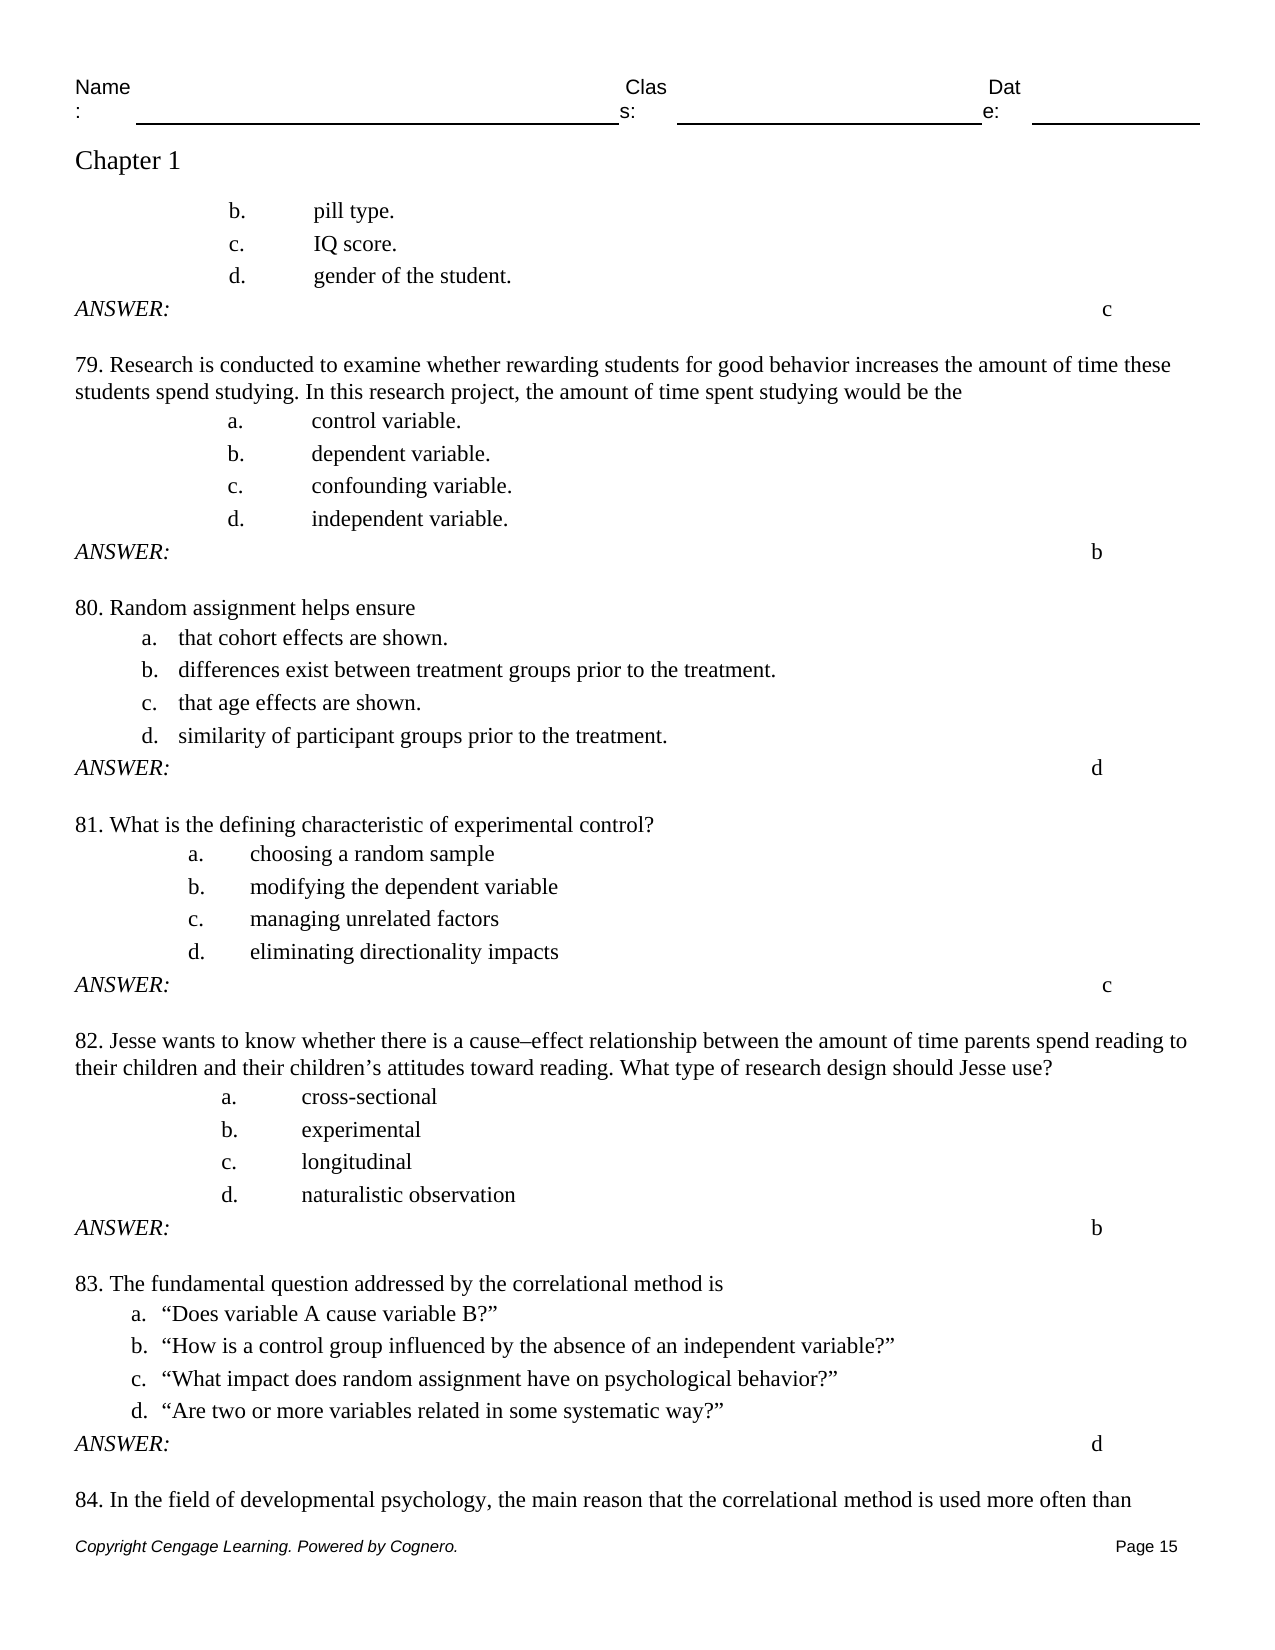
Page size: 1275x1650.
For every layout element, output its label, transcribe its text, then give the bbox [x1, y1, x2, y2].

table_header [75, 194, 1200, 324]
table_header 83. The fundamental question addressed by the correlational method is [75, 1270, 1200, 1459]
table_header 81. What is the defining characteristic of experimental control? [75, 811, 1200, 1000]
table_header 82. Jesse wants to know whether there is a cause–effect relationship between the amount of time parents spend reading to their children and their children’s attitudes toward reading. What type of research design should Jesse use? [75, 1027, 1200, 1243]
table_header 80. Random assignment helps ensure [75, 594, 1200, 784]
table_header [75, 1487, 1200, 1513]
table_header 79. Research is conducted to examine whether rewarding students for good behavior increases the amount of time these students spend studying. In this research project, the amount of time spent studying would be the [75, 352, 1200, 567]
